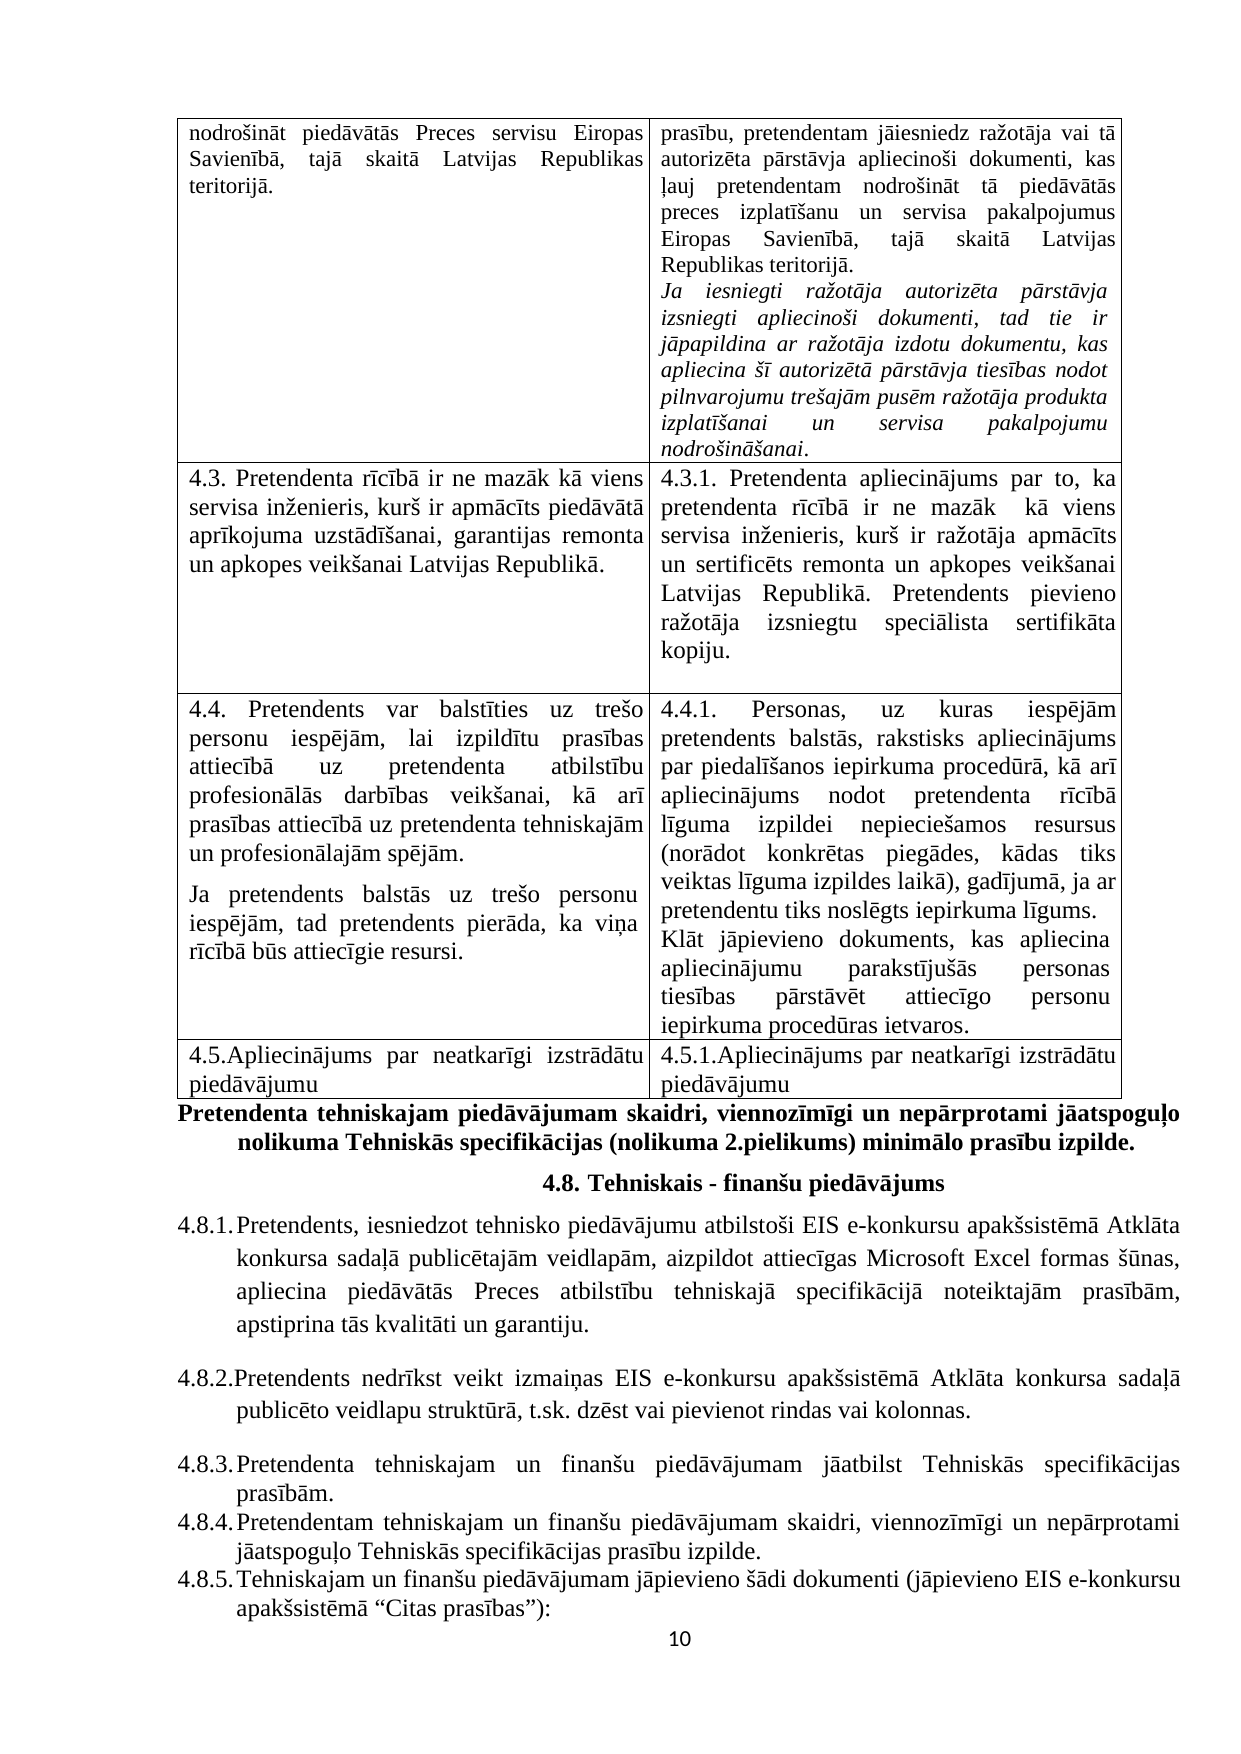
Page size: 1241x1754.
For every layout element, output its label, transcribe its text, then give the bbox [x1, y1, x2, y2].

table_cell 4.5.Apliecinājums par neatkarīgi izstrādātu piedāvājumu [178, 1040, 649, 1097]
text 4.8. Tehniskais - finanšu piedāvājums [325, 1168, 1162, 1197]
text 4.8.3. Pretendenta tehniskajam un finanšu piedāvājumam jāatbilst Tehniskās specifikācijas prasībām. [177, 1449, 1181, 1507]
table_cell 4.3. Pretendenta rīcībā ir ne mazāk kā viens servisa inženieris, kurš ir apmācīts piedāvātā aprīkojuma uzstādīšanai, garantijas remonta un apkopes veikšanai Latvijas Republikā. [178, 463, 649, 693]
table_cell 4.4.1. Personas, uz kuras iespējām pretendents balstās, rakstisks apliecinājums par piedalīšanos iepirkuma procedūrā, kā arī apliecinājums nodot pretendenta rīcībā līguma izpildei nepieciešamos resursus (norādot konkrētas piegādes, kādas tiks veiktas līguma izpildes laikā), gadījumā, ja ar pretendentu tiks noslēgts iepirkuma līgums. Klāt jāpievieno dokuments, kas apliecina apliecinājumu parakstījušās personas tiesības pārstāvēt attiecīgo personu iepirkuma procedūras ietvaros. [650, 694, 1121, 1039]
text 4.8.2.Pretendents nedrīkst veikt izmaiņas EIS e-konkursu apakšsistēmā Atklāta konkursa sadaļā publicēto veidlapu struktūrā, t.sk. dzēst vai pievienot rindas vai kolonnas. [177, 1363, 1181, 1424]
text 4.8.5. Tehniskajam un finanšu piedāvājumam jāpievieno šādi dokumenti (jāpievieno EIS e-konkursu apakšsistēmā “Citas prasības”): [177, 1564, 1181, 1622]
table_cell 4.3.1. Pretendenta apliecinājums par to, ka pretendenta rīcībā ir ne mazāk kā viens servisa inženieris, kurš ir ražotāja apmācīts un sertificēts remonta un apkopes veikšanai Latvijas Republikā. Pretendents pievieno ražotāja izsniegtu speciālista sertifikāta kopiju. [650, 463, 1121, 693]
text 4.8.1. Pretendents, iesniedzot tehnisko piedāvājumu atbilstoši EIS e-konkursu apakšsistēmā Atklāta konkursa sadaļā publicētajām veidlapām, aizpildot attiecīgas Microsoft Excel formas šūnas, apliecina piedāvātās Preces atbilstību tehniskajā specifikācijā noteiktajām prasībām, apstiprina tās kvalitāti un garantiju. [177, 1210, 1181, 1337]
table_cell 4.4. Pretendents var balstīties uz trešo personu iespējām, lai izpildītu prasības attiecībā uz pretendenta atbilstību profesionālās darbības veikšanai, kā arī prasības attiecībā uz pretendenta tehniskajām un profesionālajām spējām. Ja pretendents balstās uz trešo personu iespējām, tad pretendents pierāda, ka viņa rīcībā būs attiecīgie resursi. [178, 694, 649, 1039]
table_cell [178, 119, 649, 462]
list Pretendenta tehniskajam piedāvājumam skaidri, viennozīmīgi un nepārprotami jāatspoguļo nolikuma Tehniskās specifikācijas (nolikuma 2.pielikums) minimālo prasību izpilde. [177, 1098, 1181, 1156]
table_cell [650, 119, 1121, 462]
table_cell 4.5.1.Apliecinājums par neatkarīgi izstrādātu piedāvājumu [650, 1040, 1121, 1097]
text 4.8.4. Pretendentam tehniskajam un finanšu piedāvājumam skaidri, viennozīmīgi un nepārprotami jāatspoguļo Tehniskās specifikācijas prasību izpilde. [177, 1507, 1181, 1564]
